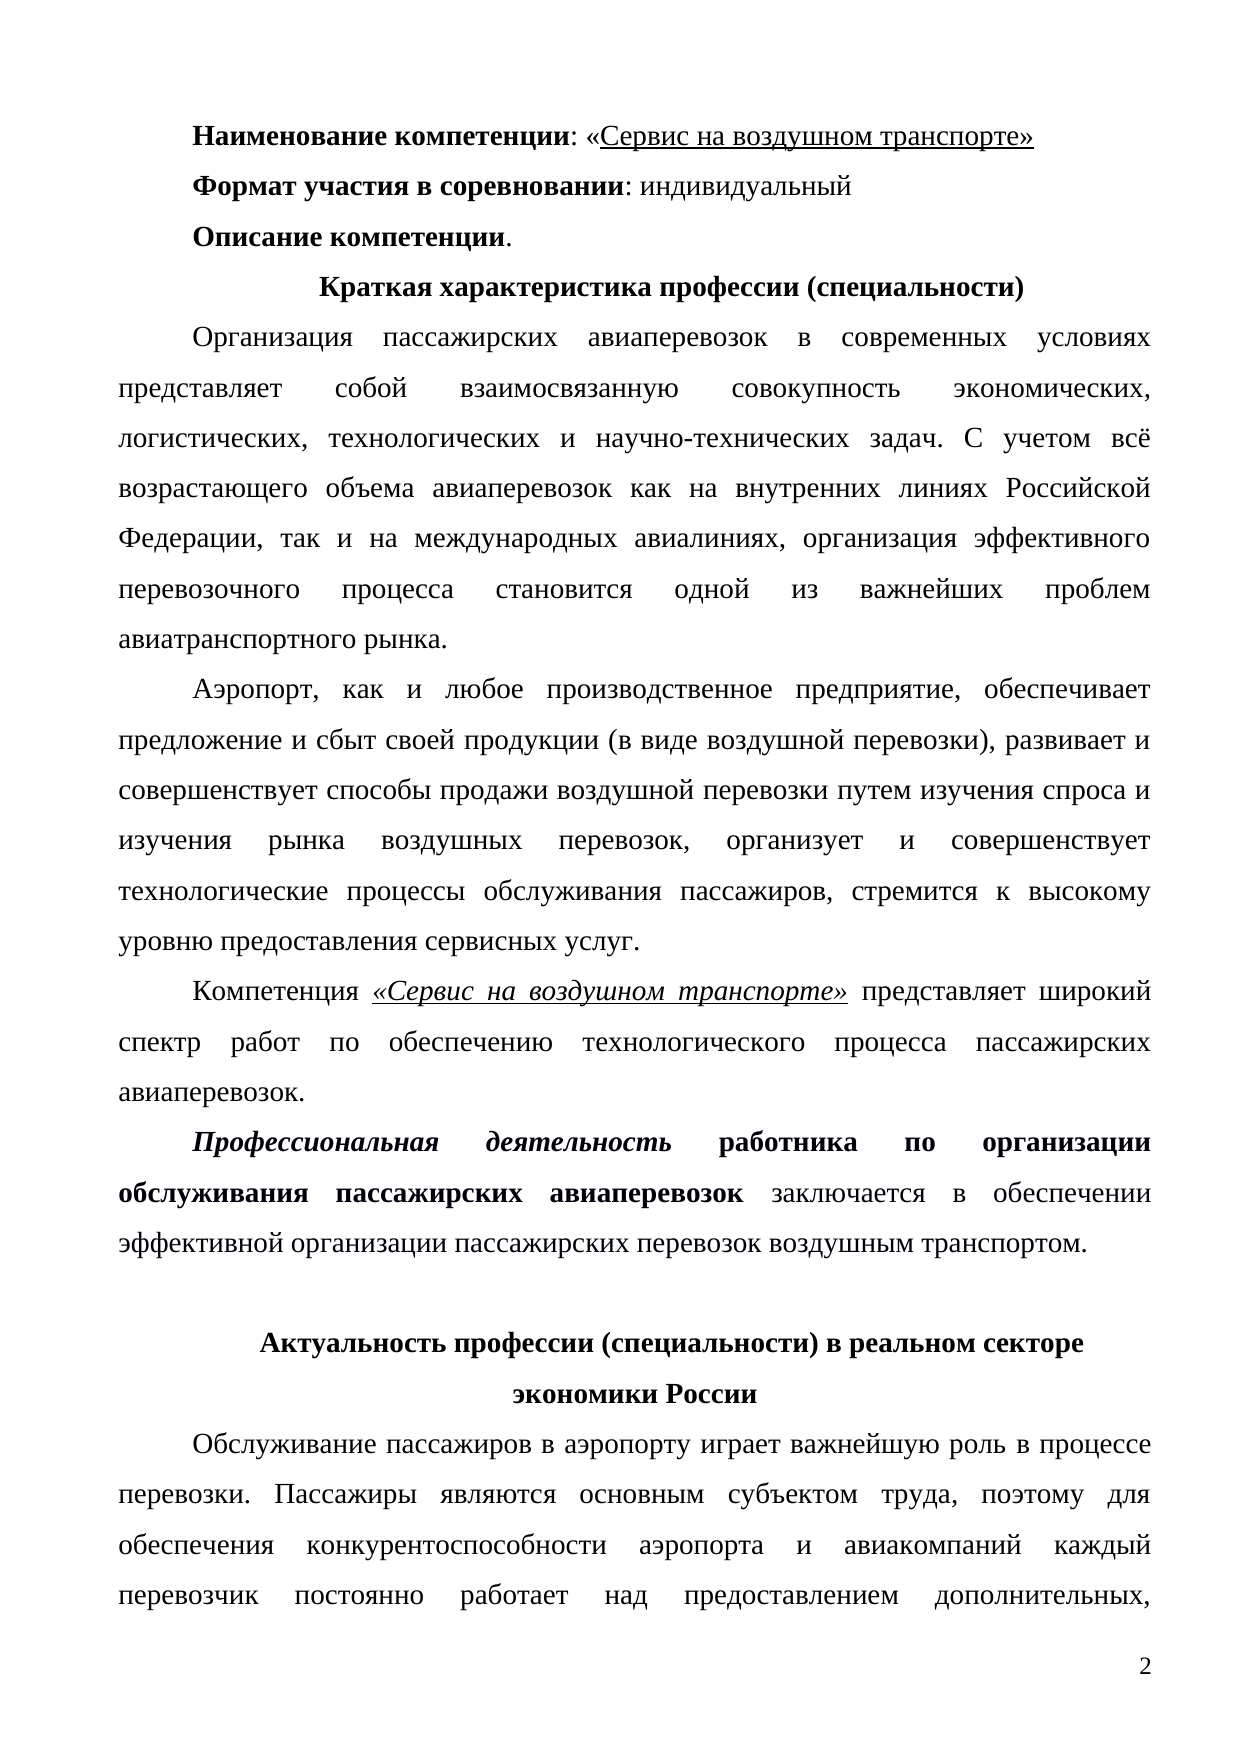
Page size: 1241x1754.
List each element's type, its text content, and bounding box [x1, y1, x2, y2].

text Описание компетенции. [118, 219, 1152, 252]
text Профессиональная деятельность работника по организации обслуживания пассажирских авиаперевозок заключается в обеспечении эффективной организации пассажирских перевозок воздушным транспортом. [118, 1208, 1152, 1258]
text Формат участия в соревновании: индивидуальный [118, 168, 1152, 202]
text Аэропорт, как и любое производственное предприятие, обеспечивает предложение и сбыт своей продукции (в виде воздушной перевозки), развивает и совершенствует способы продажи воздушной перевозки путем изучения спроса и изучения рынка воздушных перевозок, организует и совершенствует технологические процессы обслуживания пассажиров, стремится к высокому уровню предоставления сервисных услуг. [118, 672, 1152, 957]
text Наименование компетенции: «Сервис на воздушном транспорте» [118, 118, 1152, 152]
text Компетенция «Сервис на воздушном транспорте» представляет широкий спектр работ по обеспечению технологического процесса пассажирских авиаперевозок. [118, 973, 1152, 1108]
text Организация пассажирских авиаперевозок в современных условиях представляет собой взаимосвязанную совокупность экономических, логистических, технологических и научно-технических задач. С учетом всё возрастающего объема авиаперевозок как на внутренних линиях Российской Федерации, так и на международных авиалиниях, организация эффективного перевозочного процесса становится одной из важнейших проблем авиатранспортного рынка. [118, 319, 1152, 655]
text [118, 1426, 1152, 1611]
text Профессиональная деятельность работника по организации обслуживания пассажирских авиаперевозок заключается в обеспечении эффективной организации пассажирских перевозок воздушным транспортом. [118, 1124, 1152, 1175]
text Актуальность профессии (специальности) в реальном секторе экономики России [118, 1326, 1152, 1409]
text Краткая характеристика профессии (специальности) [118, 269, 1152, 303]
